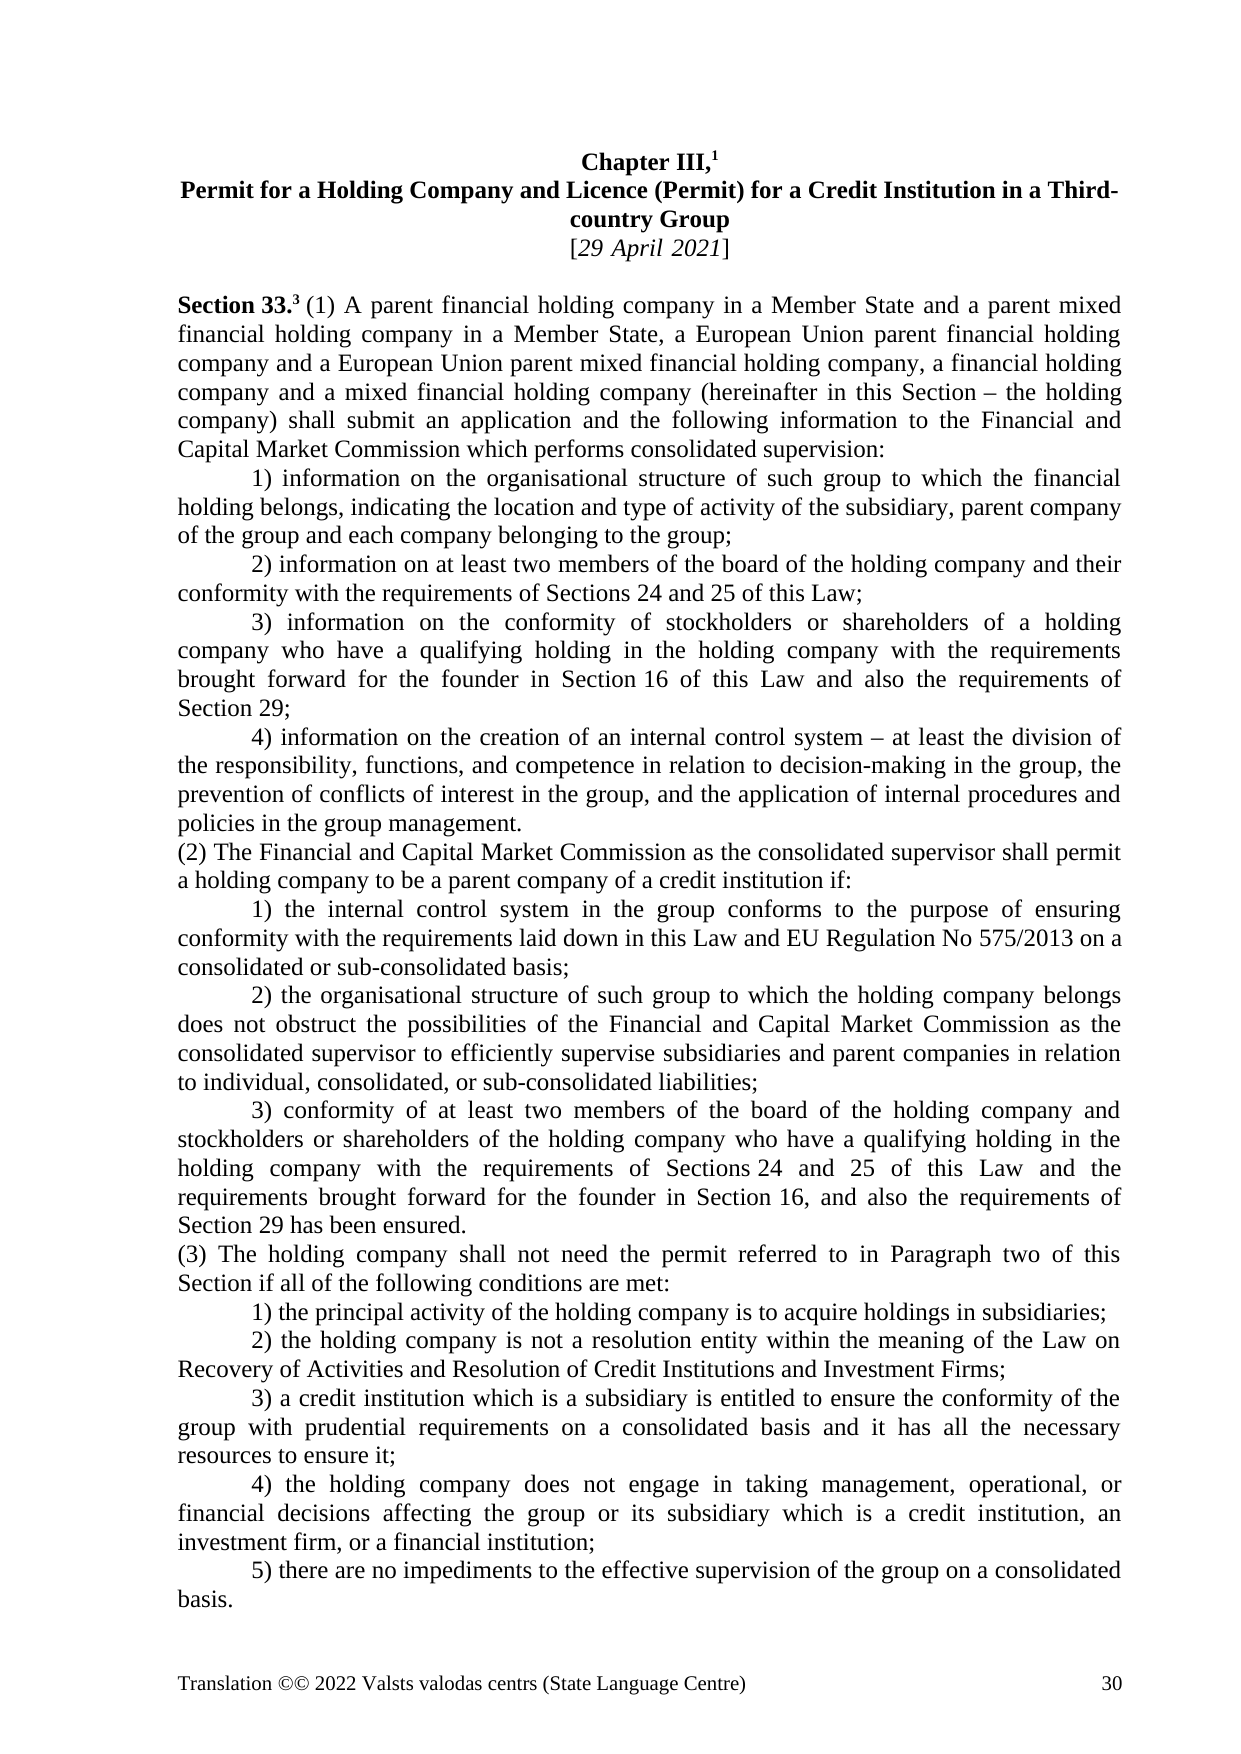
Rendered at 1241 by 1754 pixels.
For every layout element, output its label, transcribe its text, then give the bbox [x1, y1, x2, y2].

text 5) there are no impediments to the effective supervision of the group on a consolidated basis. [177, 1556, 1122, 1613]
text 1) information on the organisational structure of such group to which the financial holding belongs, indicating the location and type of activity of the subsidiary, parent company of the group and each company belonging to the group; [177, 463, 1122, 549]
text Permit for a Holding Company and Licence (Permit) for a Credit Institution in a Third-country Group [177, 176, 1122, 233]
text 3) conformity of at least two members of the board of the holding company and stockholders or shareholders of the holding company who have a qualifying holding in the holding company with the requirements of Sections 24 and 25 of this Law and the requirements brought forward for the founder in Section 16, and also the requirements of Section 29 has been ensured. [177, 1096, 1122, 1239]
text 1) the internal control system in the group conforms to the purpose of ensuring conformity with the requirements laid down in this Law and EU Regulation No 575/2013 on a consolidated or sub-consolidated basis; [177, 894, 1122, 981]
text 4) the holding company does not engage in taking management, operational, or financial decisions affecting the group or its subsidiary which is a credit institution, an investment firm, or a financial institution; [177, 1469, 1122, 1556]
text 3) information on the conformity of stockholders or shareholders of a holding company who have a qualifying holding in the holding company with the requirements brought forward for the founder in Section 16 of this Law and also the requirements of Section 29; [177, 607, 1122, 722]
text 2) the organisational structure of such group to which the holding company belongs does not obstruct the possibilities of the Financial and Capital Market Commission as the consolidated supervisor to efficiently supervise subsidiaries and parent companies in relation to individual, consolidated, or sub-consolidated liabilities; [177, 981, 1122, 1096]
text 3) a credit institution which is a subsidiary is entitled to ensure the conformity of the group with prudential requirements on a consolidated basis and it has all the necessary resources to ensure it; [177, 1383, 1122, 1469]
text (2) The Financial and Capital Market Commission as the consolidated supervisor shall permit a holding company to be a parent company of a credit institution if: [177, 837, 1122, 894]
text 1) the principal activity of the holding company is to acquire holdings in subsidiaries; [177, 1297, 1122, 1326]
text (3) The holding company shall not need the permit referred to in Paragraph two of this Section if all of the following conditions are met: [177, 1239, 1122, 1297]
text 2) information on at least two members of the board of the holding company and their conformity with the requirements of Sections 24 and 25 of this Law; [177, 549, 1122, 607]
text 2) the holding company is not a resolution entity within the meaning of the Law on Recovery of Activities and Resolution of Credit Institutions and Investment Firms; [177, 1326, 1122, 1383]
text Chapter III,1 [177, 147, 1122, 176]
text Section 33.3 (1) A parent financial holding company in a Member State and a parent mixed financial holding company in a Member State, a European Union parent financial holding company and a European Union parent mixed financial holding company, a financial holding company and a mixed financial holding company (hereinafter in this Section – the holding company) shall submit an application and the following information to the Financial and Capital Market Commission which performs consolidated supervision: [177, 291, 1122, 463]
text [29 April 2021] [177, 233, 1122, 262]
text 4) information on the creation of an internal control system – at least the division of the responsibility, functions, and competence in relation to decision-making in the group, the prevention of conflicts of interest in the group, and the application of internal procedures and policies in the group management. [177, 722, 1122, 837]
